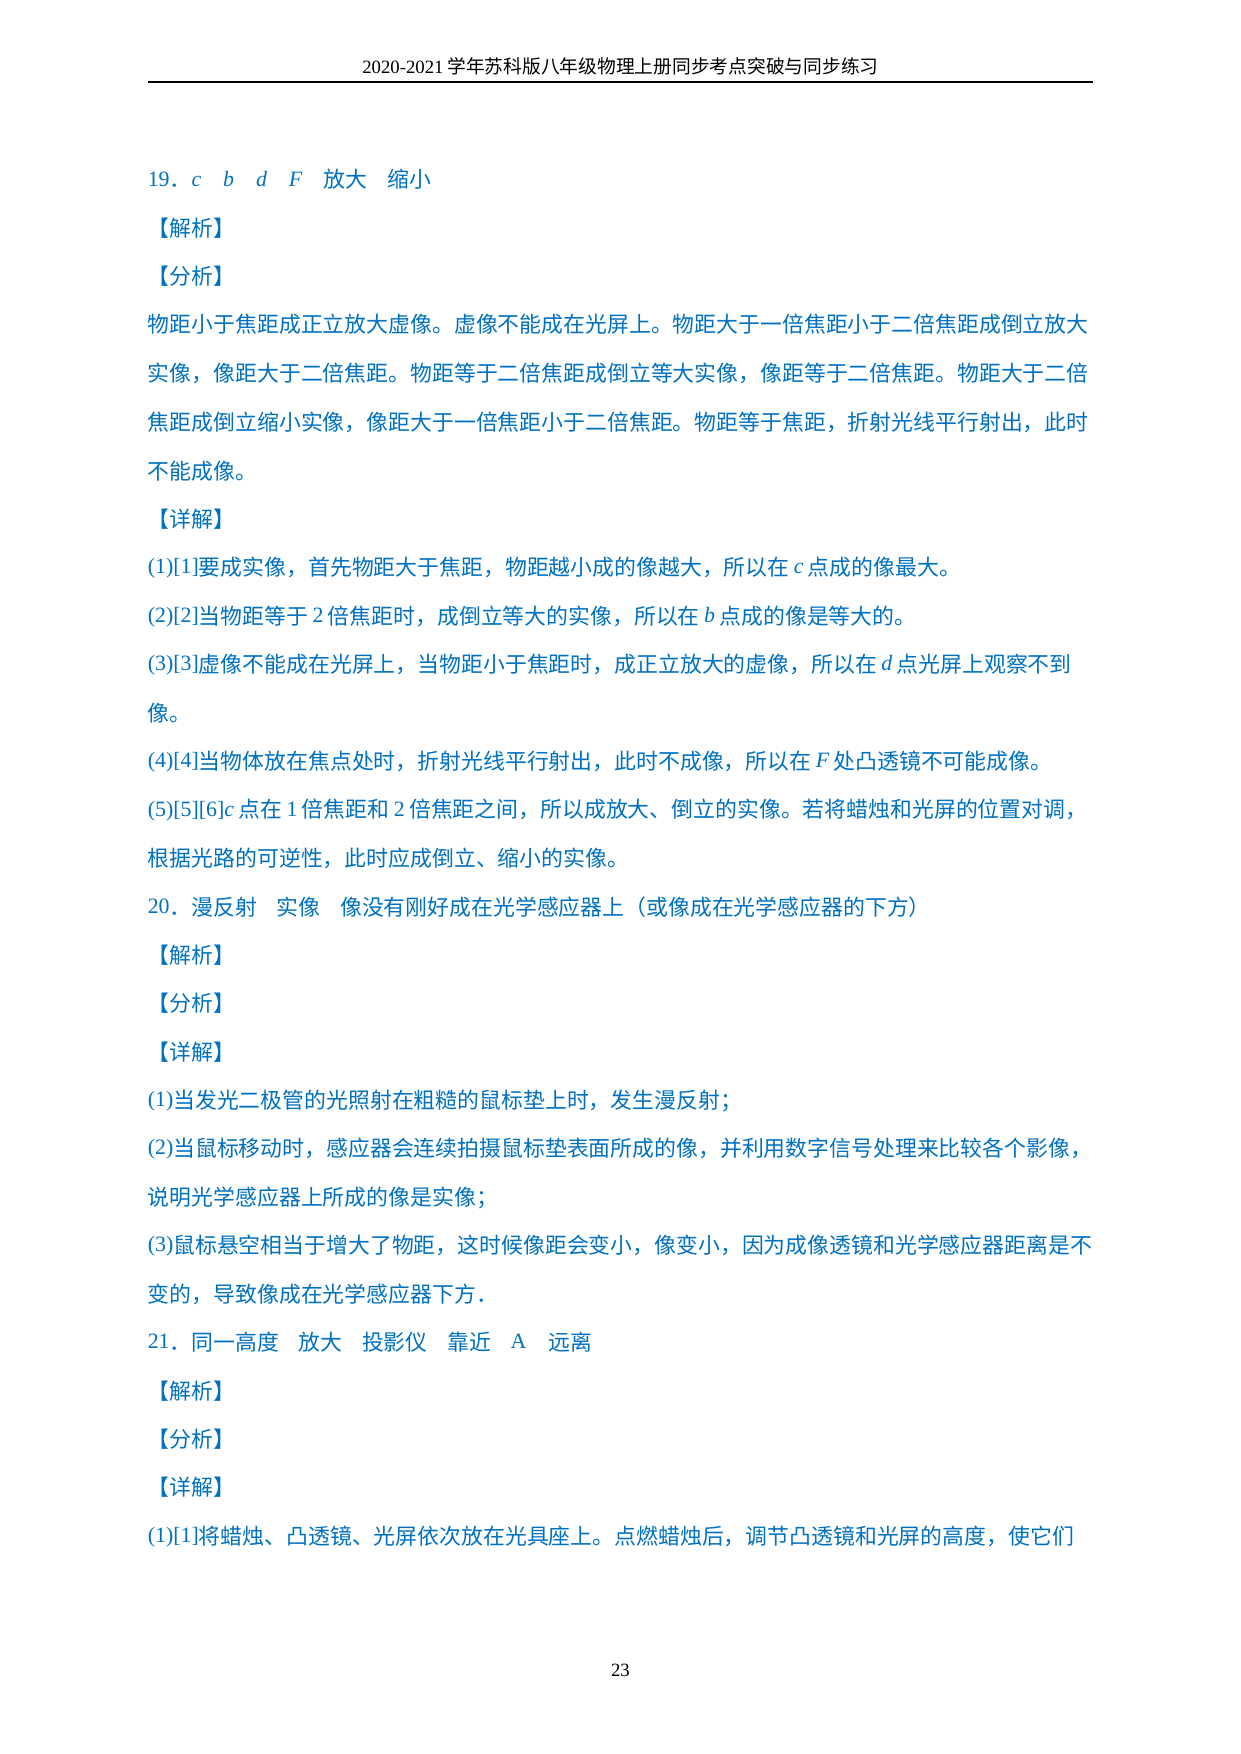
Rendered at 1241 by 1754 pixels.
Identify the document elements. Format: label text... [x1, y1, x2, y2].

text 【分析】 [148, 1422, 1093, 1454]
text 【解析】 [148, 1373, 1093, 1406]
text (1)[1]要成实像，首先物距大于焦距，物距越小成的像越大，所以在c点成的像最大。 [148, 550, 1093, 582]
text (5)[5][6]c点在1倍焦距和2倍焦距之间，所以成放大、倒立的实像。若将蜡烛和光屏的位置对调，根据光路的可逆性，此时应成倒立、缩小的实像。 [148, 792, 1093, 873]
text 21．同一高度 放大 投影仪 靠近 A 远离 [148, 1325, 1093, 1357]
text (2)[2]当物距等于2倍焦距时，成倒立等大的实像，所以在b点成的像是等大的。 [148, 598, 1093, 631]
text (1)当发光二极管的光照射在粗糙的鼠标垫上时，发生漫反射； [148, 1082, 1093, 1115]
text 【详解】 [148, 1470, 1093, 1502]
text 【解析】 [148, 210, 1093, 243]
text 【详解】 [148, 502, 1093, 534]
text 【解析】 [148, 937, 1093, 970]
text 20．漫反射 实像 像没有刚好成在光学感应器上（或像成在光学感应器的下方） [148, 889, 1093, 922]
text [148, 1518, 1093, 1551]
text 【详解】 [148, 1034, 1093, 1067]
text 物距小于焦距成正立放大虚像。虚像不能成在光屏上。物距大于一倍焦距小于二倍焦距成倒立放大实像，像距大于二倍焦距。物距等于二倍焦距成倒立等大实像，像距等于二倍焦距。物距大于二倍焦距成倒立缩小实像，像距大于一倍焦距小于二倍焦距。物距等于焦距，折射光线平行射出，此时不能成像。 [148, 307, 1093, 486]
text 19．c b d F 放大 缩小 [148, 162, 1093, 194]
text (2)当鼠标移动时，感应器会连续拍摄鼠标垫表面所成的像，并利用数字信号处理来比较各个影像，说明光学感应器上所成的像是实像； [148, 1131, 1093, 1212]
text 【分析】 [148, 986, 1093, 1018]
text 【分析】 [148, 259, 1093, 291]
text (3)鼠标悬空相当于增大了物距，这时候像距会变小，像变小，因为成像透镜和光学感应器距离是不变的，导致像成在光学感应器下方． [148, 1228, 1093, 1309]
text (4)[4]当物体放在焦点处时，折射光线平行射出，此时不成像，所以在F处凸透镜不可能成像。 [148, 744, 1093, 776]
text (3)[3]虚像不能成在光屏上，当物距小于焦距时，成正立放大的虚像，所以在d点光屏上观察不到像。 [148, 647, 1093, 728]
